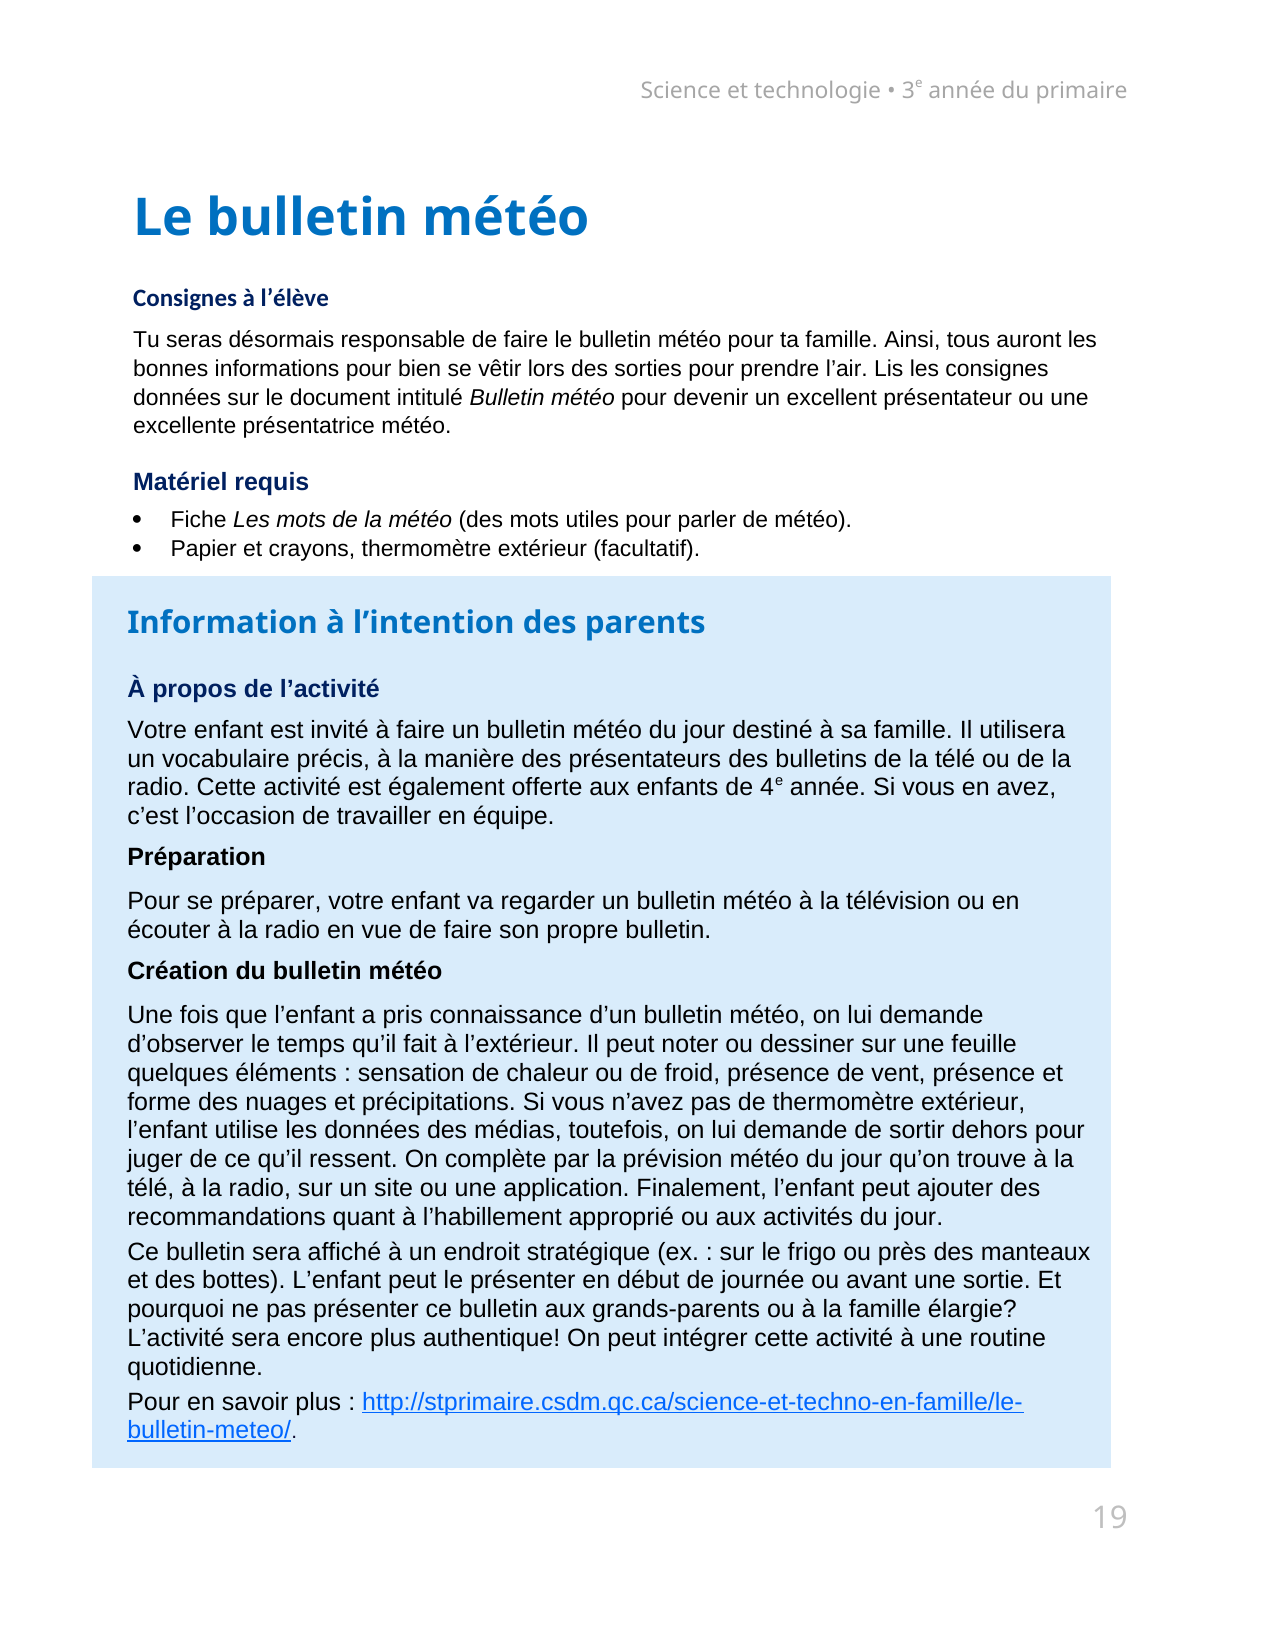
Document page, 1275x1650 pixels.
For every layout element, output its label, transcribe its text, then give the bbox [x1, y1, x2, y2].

text Tu seras désormais responsable de faire le bulletin météo pour ta famille. Ainsi, tous auront les bonnes informations pour bien se vêtir lors des sorties pour prendre l’air. Lis les consignes données sur le document intitulé Bulletin météo pour devenir un excellent présentateur ou une excellente présentatrice météo. [133, 326, 1123, 439]
table_header Information à l’intention des parents À propos de l’activité Votre enfant est invité à faire un bulletin météo du jour destiné à sa famille. Il utilisera un vocabulaire précis, à la manière des présentateurs des bulletins de la télé ou de la radio. Cette activité est également offerte aux enfants de 4e année. Si vous en avez, c’est l’occasion de travailler en équipe. Préparation Pour se préparer, votre enfant va regarder un bulletin météo à la télévision ou en écouter à la radio en vue de faire son propre bulletin. Création du bulletin météo Une fois que l’enfant a pris connaissance d’un bulletin météo, on lui demande d’observer le temps qu’il fait à l’extérieur. Il peut noter ou dessiner sur une feuille quelques éléments : sensation de chaleur ou de froid, présence de vent, présence et forme des nuages et précipitations. Si vous n’avez pas de thermomètre extérieur, l’enfant utilise les données des médias, toutefois, on lui demande de sortir dehors pour juger de ce qu’il ressent. On complète par la prévision météo du jour qu’on trouve à la télé, à la radio, sur un site ou une application. Finalement, l’enfant peut ajouter des recommandations quant à l’habillement approprié ou aux activités du jour. Ce bulletin sera affiché à un endroit stratégique (ex. : sur le frigo ou près des manteaux et des bottes). L’enfant peut le présenter en début de journée ou avant une sortie. Et pourquoi ne pas présenter ce bulletin aux grands-parents ou à la famille élargie? L’activité sera encore plus authentique! On peut intégrer cette activité à une routine quotidienne. Pour en savoir plus : http://stprimaire.csdm.qc.ca/science-et-techno-en-famille/le-bulletin-meteo/. [92, 576, 1111, 1468]
text Matériel requis [133, 466, 1048, 495]
list Papier et crayons, thermomètre extérieur (facultatif). [133, 534, 1123, 561]
list Fiche Les mots de la météo (des mots utiles pour parler de météo). [133, 506, 1123, 532]
text Le bulletin météo [133, 180, 1127, 251]
text Consignes à l’élève [133, 282, 1048, 313]
